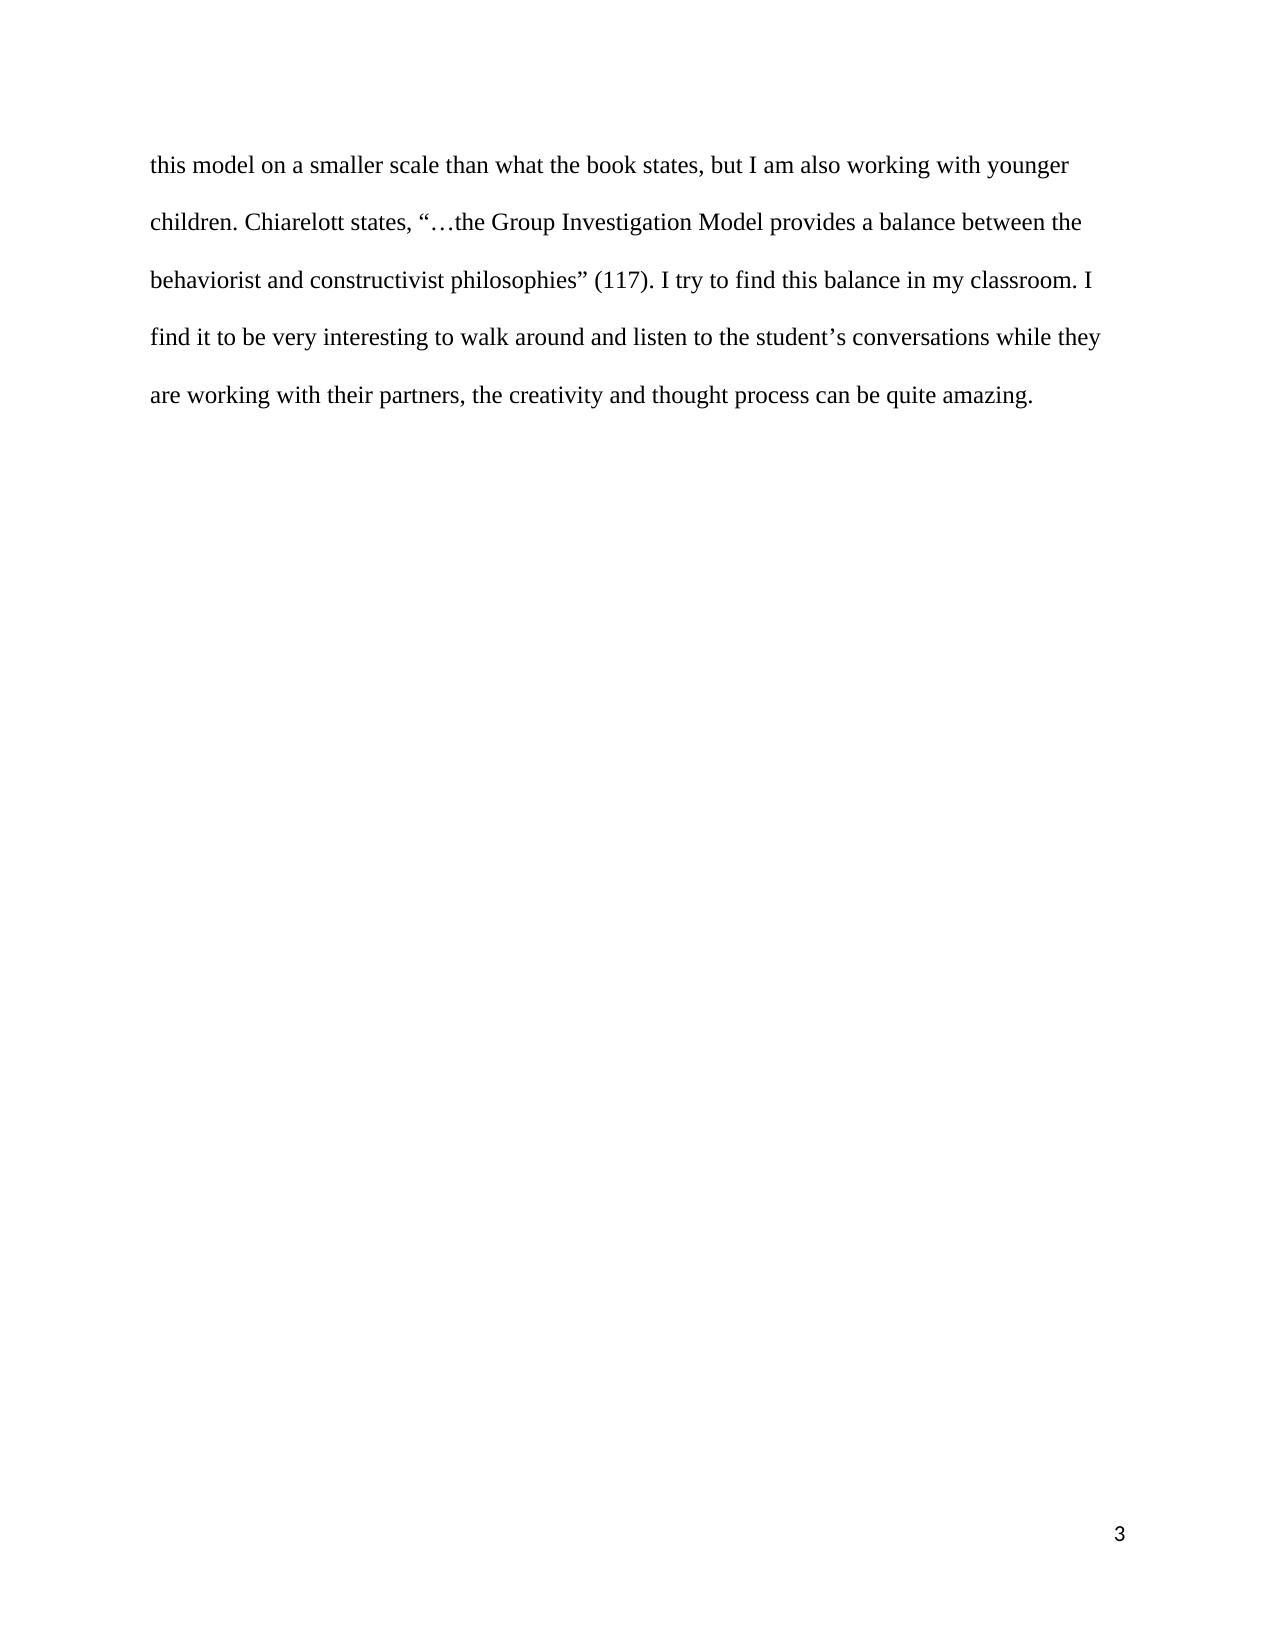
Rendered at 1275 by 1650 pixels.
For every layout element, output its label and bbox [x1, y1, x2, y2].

text [150, 150, 1125, 409]
